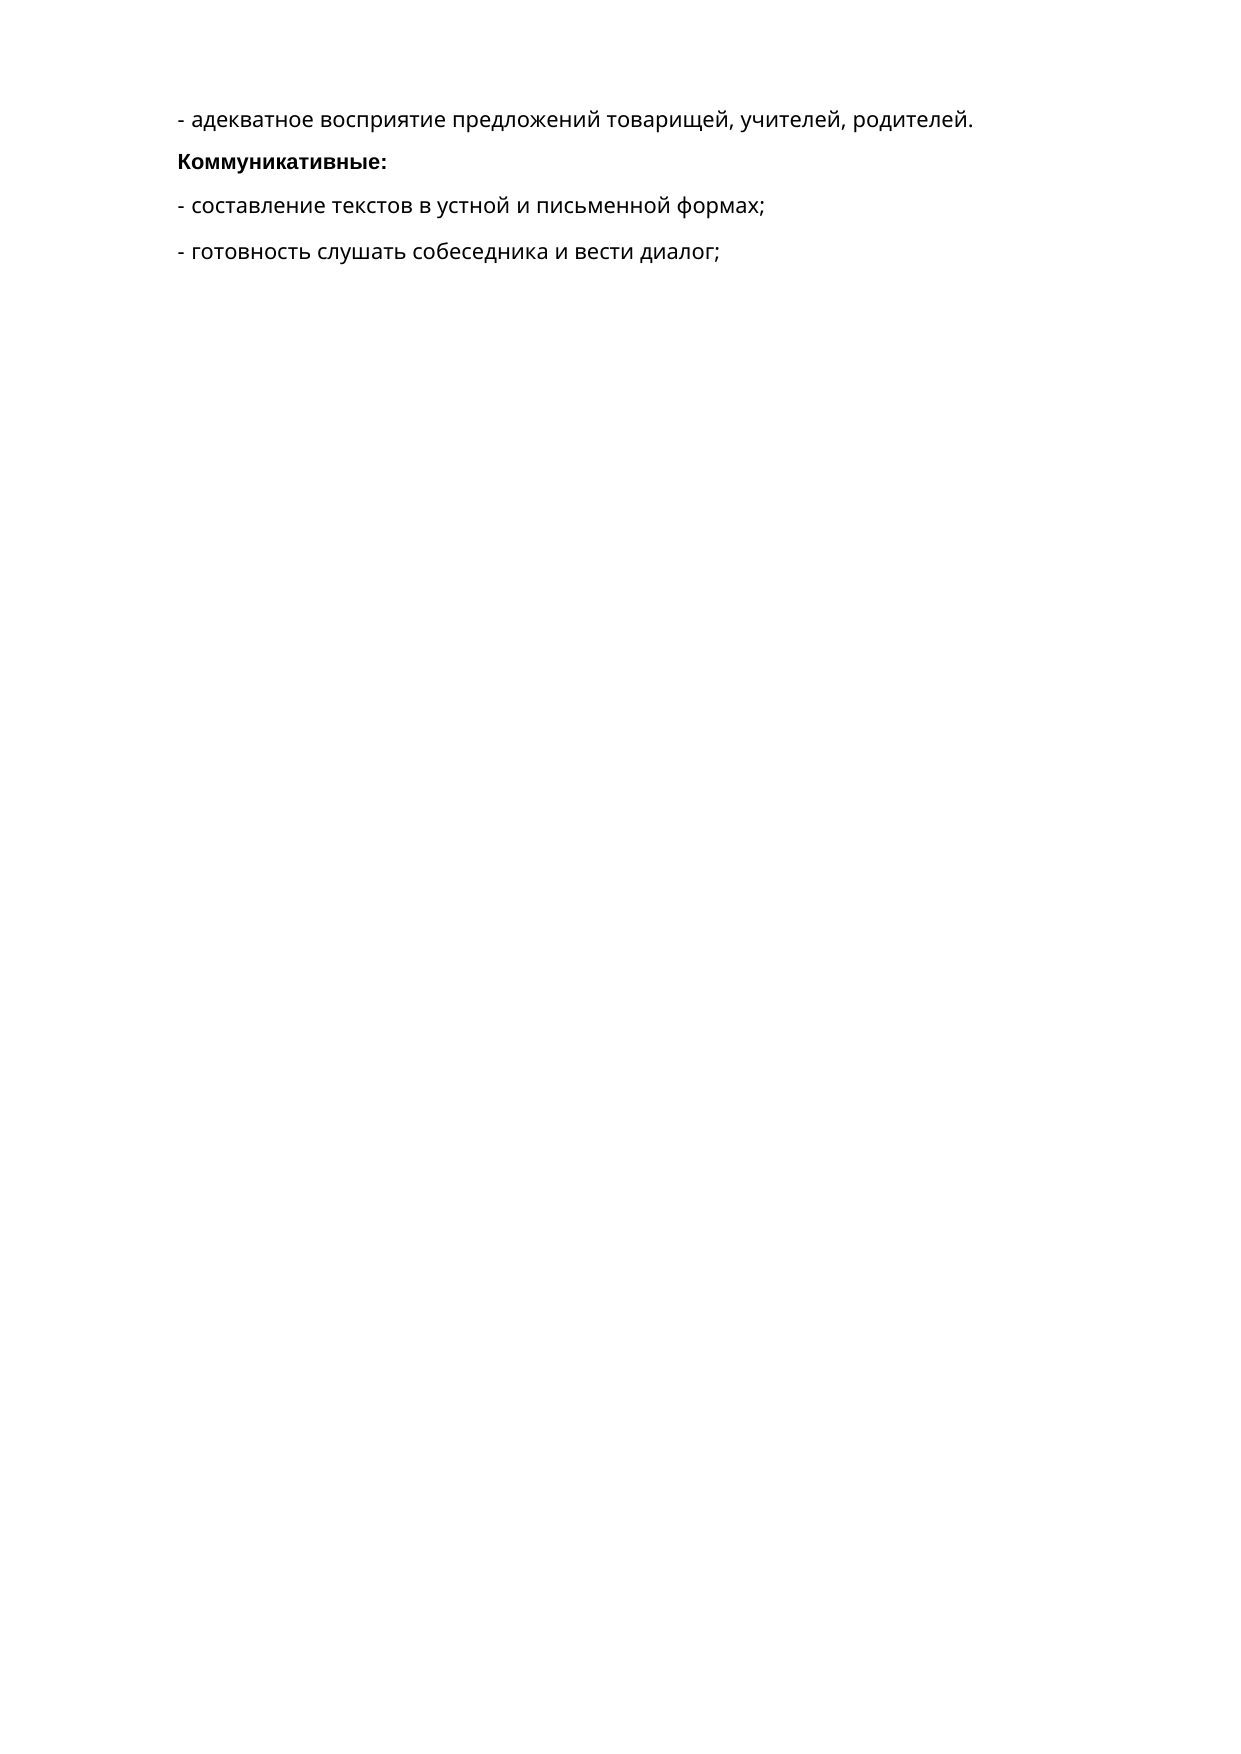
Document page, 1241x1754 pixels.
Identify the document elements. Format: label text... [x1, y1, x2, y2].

list составление текстов в устной и письменной формах; [177, 190, 1190, 220]
subtitle Коммуникативные: [177, 149, 1190, 174]
list адекватное восприятие предложений товарищей, учителей, родителей. [177, 104, 1190, 134]
list готовность слушать собеседника и вести диалог; [177, 236, 1190, 266]
